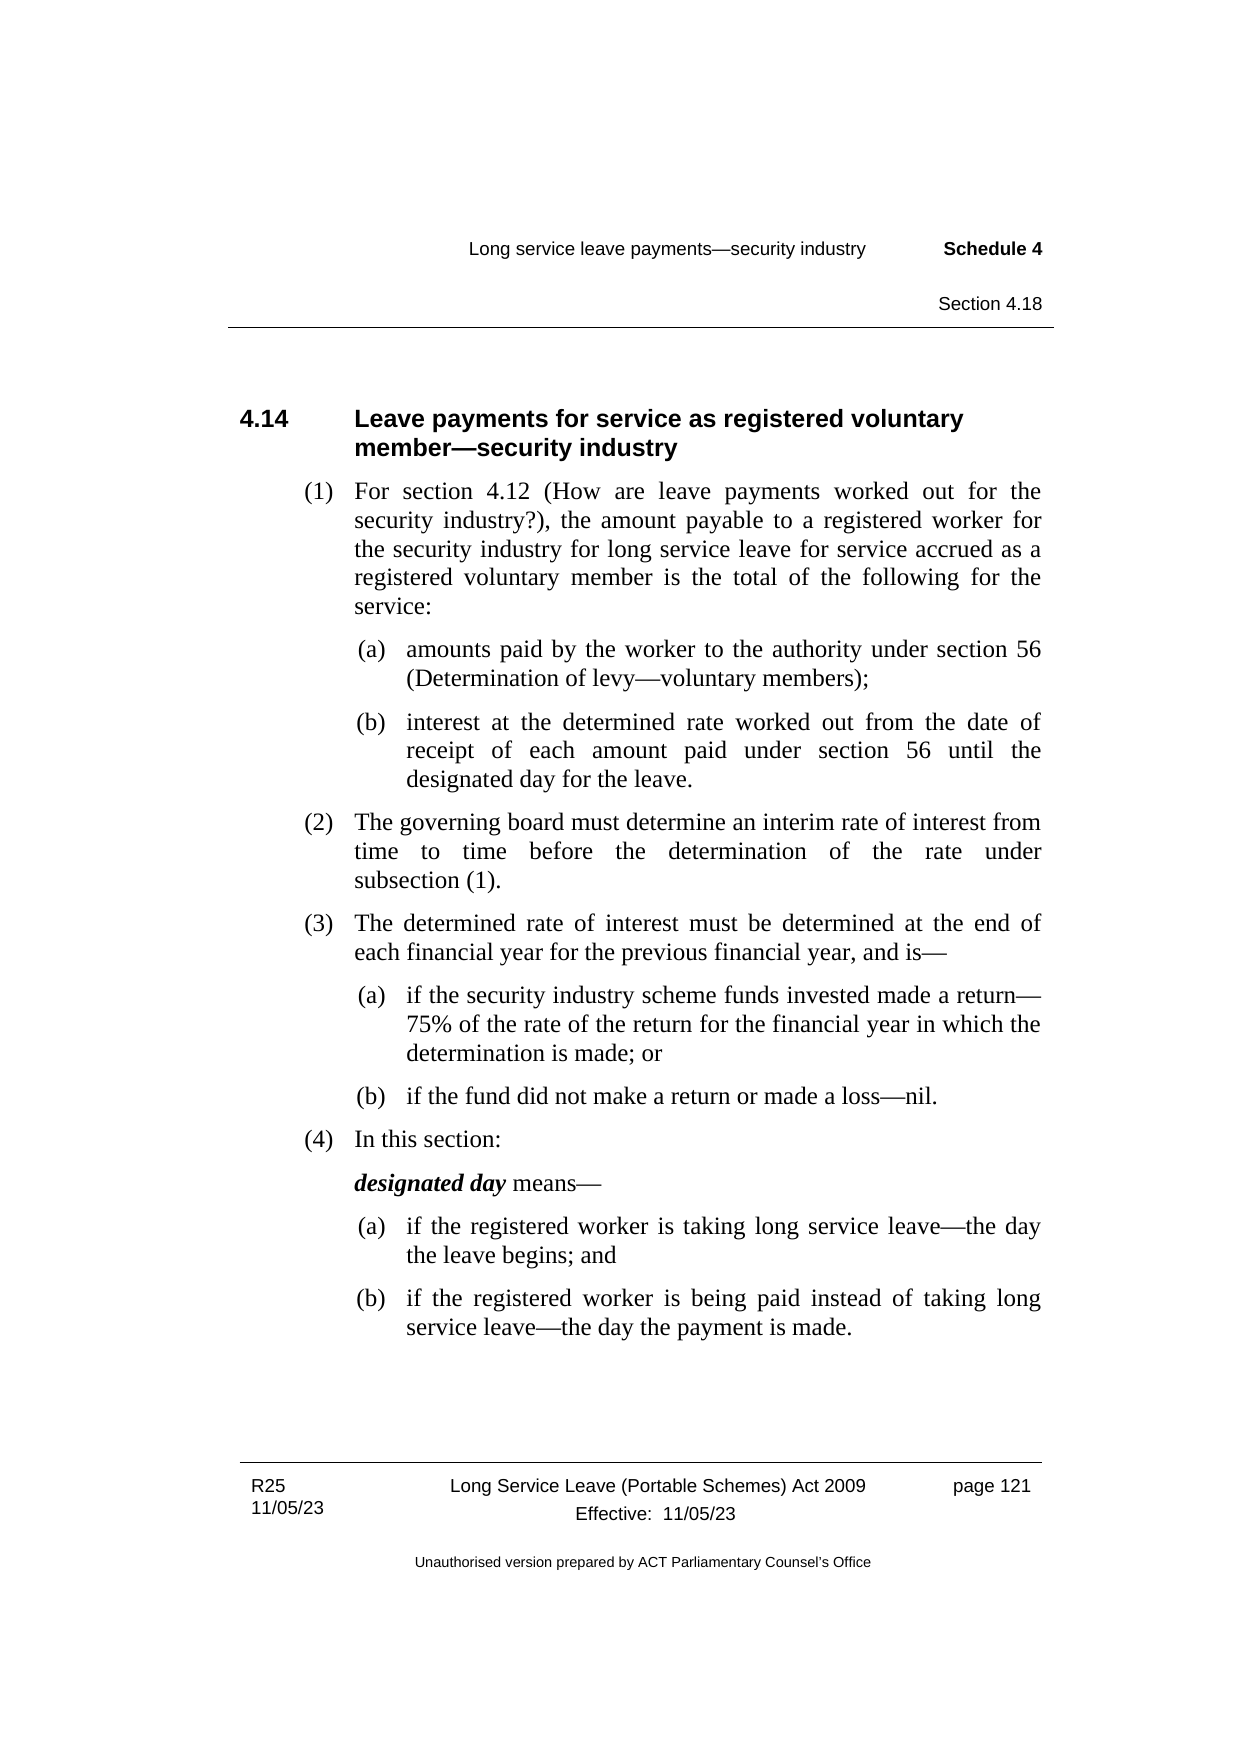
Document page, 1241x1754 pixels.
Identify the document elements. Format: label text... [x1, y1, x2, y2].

text (a) amounts paid by the worker to the authority under section 56 (Determination of levy—voluntary members); [239, 634, 1042, 692]
text (b) interest at the determined rate worked out from the date of receipt of each amount paid under section 56 until the designated day for the leave. [239, 707, 1042, 793]
text (b) if the fund did not make a return or made a loss—nil. [239, 1081, 1042, 1110]
text (a) if the security industry scheme funds invested made a return—75% of the rate of the return for the financial year in which the determination is made; or [239, 980, 1042, 1067]
text (3) The determined rate of interest must be determined at the end of each financial year for the previous financial year, and is— [239, 908, 1042, 966]
text (a) if the registered worker is taking long service leave—the day the leave begins; and [239, 1211, 1042, 1269]
text (b) if the registered worker is being paid instead of taking long service leave—the day the payment is made. [239, 1283, 1042, 1341]
subtitle 4.14 Leave payments for service as registered voluntary member—security industry [239, 404, 1042, 462]
text (1) For section 4.12 (How are leave payments worked out for the security industry?), the amount payable to a registered worker for the security industry for long service leave for service accrued as a registered voluntary member is the total of the following for the service: [239, 476, 1042, 620]
text designated day means— [354, 1168, 1042, 1197]
text (2) The governing board must determine an interim rate of interest from time to time before the determination of the rate under subsection (1). [239, 807, 1042, 894]
text (4) In this section: [239, 1124, 1042, 1153]
